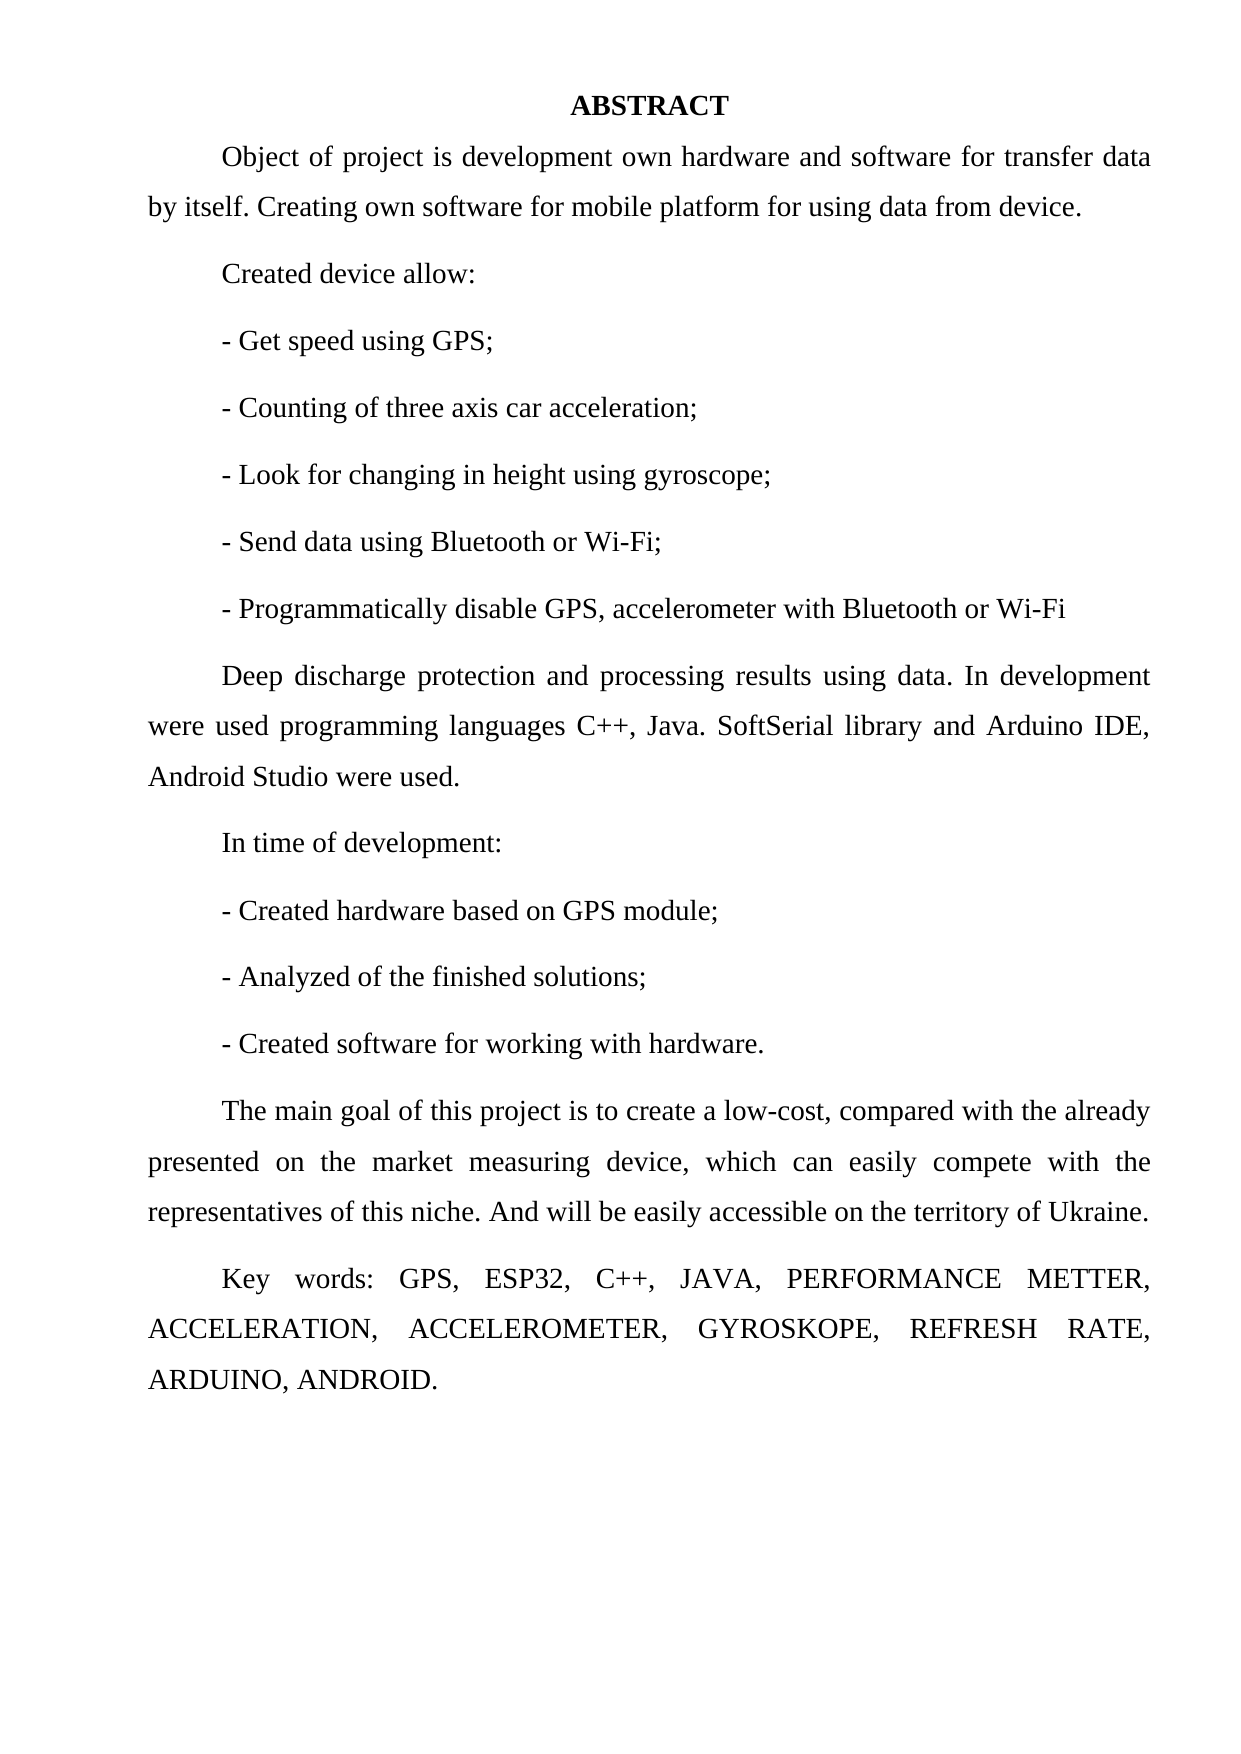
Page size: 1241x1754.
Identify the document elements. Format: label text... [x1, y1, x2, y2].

text The main goal of this project is to create a low-cost, compared with the already presented on the market measuring device, which can easily compete with the representatives of this niche. And will be easily accessible on the territory of Ukraine. [148, 1093, 1152, 1228]
text - Programmatically disable GPS, accelerometer with Bluetooth or Wi-Fi [148, 591, 1152, 624]
text Deep discharge protection and processing results using data. In development were used programming languages C++, Java. SoftSerial library and Arduino IDE, Android Studio were used. [148, 658, 1152, 792]
text - Analyzed of the finished solutions; [148, 959, 1152, 993]
text Key words: GPS, ESP32, C++, JAVA, PERFORMANCE METTER, ACCELERATION, ACCELEROMETER, GYROSKOPE, REFRESH RATE, ARDUINO, ANDROID. [148, 1261, 1152, 1395]
text Created device allow: [148, 256, 1152, 290]
text - Created software for working with hardware. [148, 1027, 1152, 1060]
text Object of project is development own hardware and software for transfer data by itself. Creating own software for mobile platform for using data from device. [148, 139, 1152, 223]
text - Created hardware based on GPS module; [148, 893, 1152, 926]
text - Look for changing in height using gyroscope; [148, 457, 1152, 491]
text ABSTRACT [148, 88, 1152, 122]
text - Send data using Bluetooth or Wi-Fi; [148, 524, 1152, 558]
text - Counting of three axis car acceleration; [148, 390, 1152, 424]
text - Get speed using GPS; [148, 323, 1152, 357]
text In time of development: [148, 826, 1152, 859]
